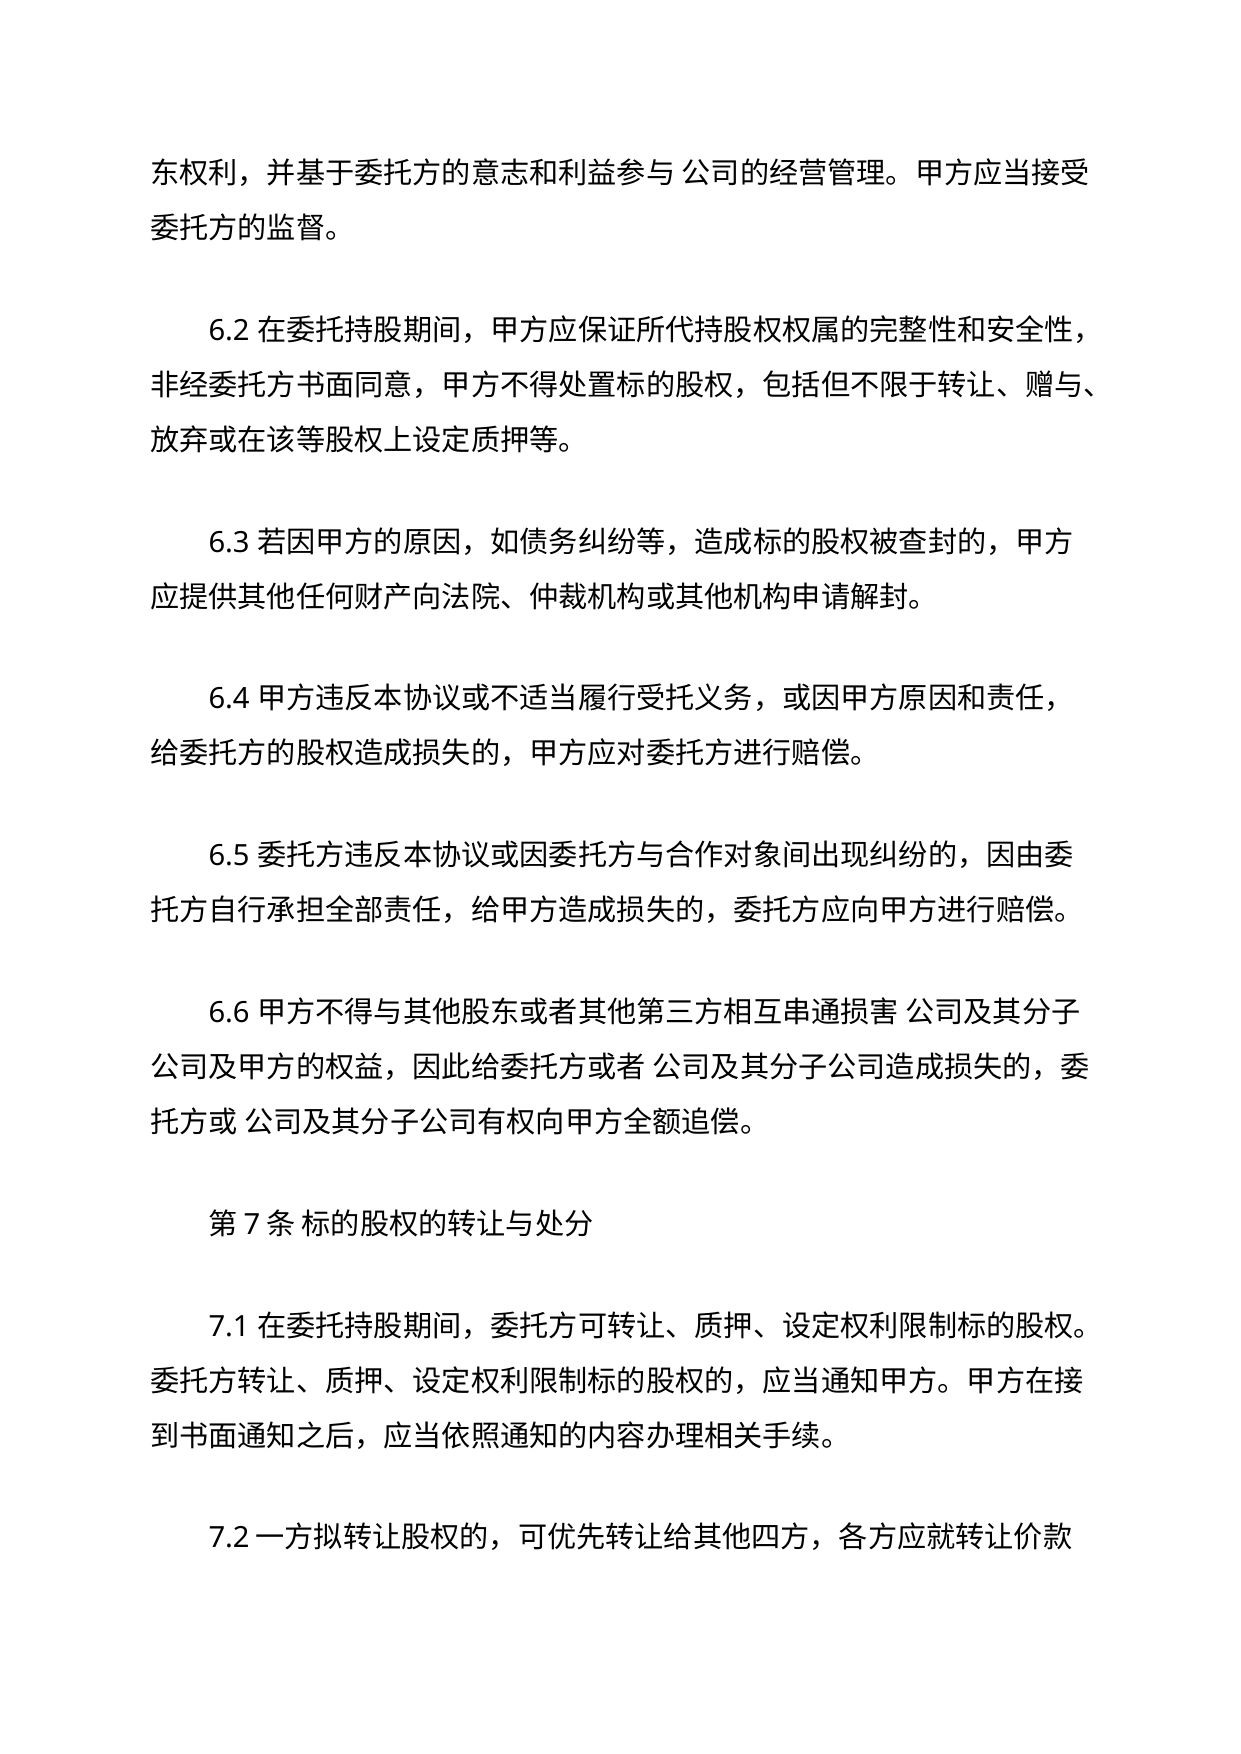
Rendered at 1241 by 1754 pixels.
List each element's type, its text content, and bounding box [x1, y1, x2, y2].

text 6.5 委托方违反本协议或因委托方与合作对象间出现纠纷的，因由委托方自行承担全部责任，给甲方造成损失的，委托方应向甲方进行赔偿。 [150, 832, 1090, 929]
text 6.3 若因甲方的原因，如债务纠纷等，造成标的股权被查封的，甲方应提供其他任何财产向法院、仲裁机构或其他机构申请解封。 [150, 518, 1090, 616]
text 第7条 标的股权的转让与处分 [150, 1200, 1090, 1243]
text 6.6 甲方不得与其他股东或者其他第三方相互串通损害 公司及其分子公司及甲方的权益，因此给委托方或者 公司及其分子公司造成损失的，委托方或 公司及其分子公司有权向甲方全额追偿。 [150, 989, 1090, 1141]
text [150, 150, 1090, 247]
text 6.2 在委托持股期间，甲方应保证所代持股权权属的完整性和安全性，非经委托方书面同意，甲方不得处置标的股权，包括但不限于转让、赠与、放弃或在该等股权上设定质押等。 [150, 307, 1090, 459]
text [150, 1514, 1090, 1556]
text 6.4 甲方违反本协议或不适当履行受托义务，或因甲方原因和责任，给委托方的股权造成损失的，甲方应对委托方进行赔偿。 [150, 675, 1090, 772]
text 7.1 在委托持股期间，委托方可转让、质押、设定权利限制标的股权。委托方转让、质押、设定权利限制标的股权的，应当通知甲方。甲方在接到书面通知之后，应当依照通知的内容办理相关手续。 [150, 1302, 1090, 1454]
